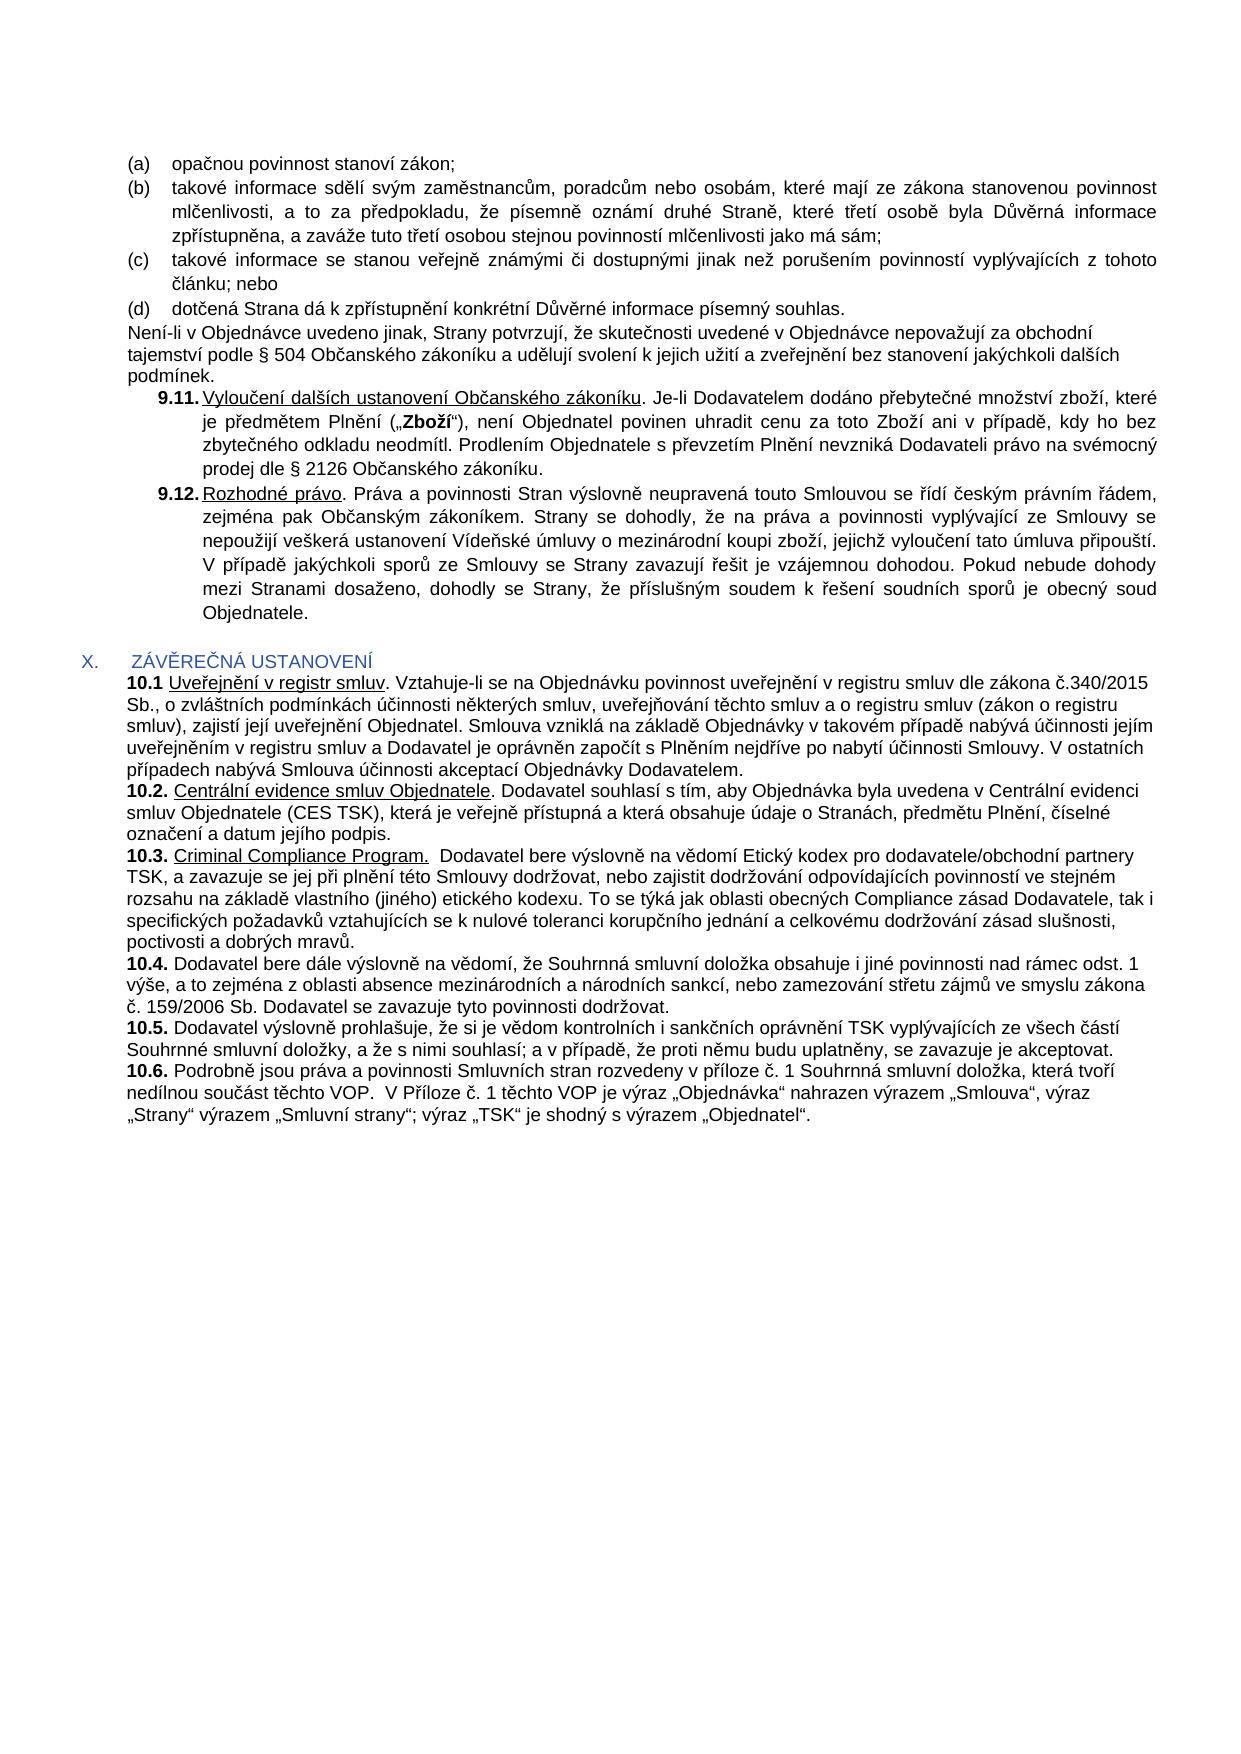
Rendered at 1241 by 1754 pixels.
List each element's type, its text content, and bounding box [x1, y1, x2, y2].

text 10.3. Criminal Compliance Program. Dodavatel bere výslovně na vědomí Etický kodex pro dodavatele/obchodní partnery TSK, a zavazuje se jej při plnění této Smlouvy dodržovat, nebo zajistit dodržování odpovídajících povinností ve stejném rozsahu na základě vlastního (jiného) etického kodexu. To se týká jak oblasti obecných Compliance zásad Dodavatele, tak i specifických požadavků vztahujících se k nulové toleranci korupčního jednání a celkovému dodržování zásad slušnosti, poctivosti a dobrých mravů. [126, 845, 1157, 952]
text 10.4. Dodavatel bere dále výslovně na vědomí, že Souhrnná smluvní doložka obsahuje i jiné povinnosti nad rámec odst. 1 výše, a to zejména z oblasti absence mezinárodních a národních sankcí, nebo zamezování střetu zájmů ve smyslu zákona č. 159/2006 Sb. Dodavatel se zavazuje tyto povinnosti dodržovat. [126, 952, 1157, 1017]
list takové informace se stanou veřejně známými či dostupnými jinak než porušením povinností vyplývajících z tohoto článku; nebo [127, 249, 1157, 295]
list Rozhodné právo. Práva a povinnosti Stran výslovně neupravená touto Smlouvou se řídí českým právním řádem, zejména pak Občanským zákoníkem. Strany se dohodly, že na práva a povinnosti vyplývající ze Smlouvy se nepoužijí veškerá ustanovení Vídeňské úmluvy o mezinárodní koupi zboží, jejichž vyloučení tato úmluva připouští. V případě jakýchkoli sporů ze Smlouvy se Strany zavazují řešit je vzájemnou dohodou. Pokud nebude dohody mezi Stranami dosaženo, dohodly se Strany, že příslušným soudem k řešení soudních sporů je obecný soud Objednatele. [158, 482, 1157, 623]
subtitle X. ZÁVĚREČNÁ USTANOVENÍ [81, 651, 1157, 672]
list takové informace sdělí svým zaměstnancům, poradcům nebo osobám, které mají ze zákona stanovenou povinnost mlčenlivosti, a to za předpokladu, že písemně oznámí druhé Straně, které třetí osobě byla Důvěrná informace zpřístupněna, a zaváže tuto třetí osobou stejnou povinností mlčenlivosti jako má sám; [127, 177, 1157, 246]
text 10.1 Uveřejnění v registr smluv. Vztahuje-li se na Objednávku povinnost uveřejnění v registru smluv dle zákona č.340/2015 Sb., o zvláštních podmínkách účinnosti některých smluv, uveřejňování těchto smluv a o registru smluv (zákon o registru smluv), zajistí její uveřejnění Objednatel. Smlouva vzniklá na základě Objednávky v takovém případě nabývá účinnosti jejím uveřejněním v registru smluv a Dodavatel je oprávněn započít s Plněním nejdříve po nabytí účinnosti Smlouvy. V ostatních případech nabývá Smlouva účinnosti akceptací Objednávky Dodavatelem. [126, 672, 1157, 780]
text „Strany“ výrazem „Smluvní strany“; výraz „TSK“ je shodný s výrazem „Objednatel“. [127, 1103, 1157, 1125]
text 10.6. Podrobně jsou práva a povinnosti Smluvních stran rozvedeny v příloze č. 1 Souhrnná smluvní doložka, která tvoří nedílnou součást těchto VOP. V Příloze č. 1 těchto VOP je výraz „Objednávka“ nahrazen výrazem „Smlouva“, výraz [126, 1060, 1157, 1103]
text 10.2. Centrální evidence smluv Objednatele. Dodavatel souhlasí s tím, aby Objednávka byla uvedena v Centrální evidenci smluv Objednatele (CES TSK), která je veřejně přístupná a která obsahuje údaje o Stranách, předmětu Plnění, číselné označení a datum jejího podpis. [126, 780, 1157, 845]
list Vyloučení dalších ustanovení Občanského zákoníku. Je-li Dodavatelem dodáno přebytečné množství zboží, které je předmětem Plnění („Zboží“), není Objednatel povinen uhradit cenu za toto Zboží ani v případě, kdy ho bez zbytečného odkladu neodmítl. Prodlením Objednatele s převzetím Plnění nevzniká Dodavateli právo na svémocný prodej dle § 2126 Občanského zákoníku. [158, 387, 1157, 480]
list dotčená Strana dá k zpřístupnění konkrétní Důvěrné informace písemný souhlas. [127, 297, 1157, 319]
list opačnou povinnost stanoví zákon; [127, 153, 1157, 174]
text Není-li v Objednávce uvedeno jinak, Strany potvrzují, že skutečnosti uvedené v Objednávce nepovažují za obchodní tajemství podle § 504 Občanského zákoníku a udělují svolení k jejich užití a zveřejnění bez stanovení jakýchkoli dalších podmínek. [127, 322, 1157, 387]
text 10.5. Dodavatel výslovně prohlašuje, že si je vědom kontrolních i sankčních oprávnění TSK vyplývajících ze všech částí Souhrnné smluvní doložky, a že s nimi souhlasí; a v případě, že proti němu budu uplatněny, se zavazuje je akceptovat. [126, 1017, 1157, 1060]
